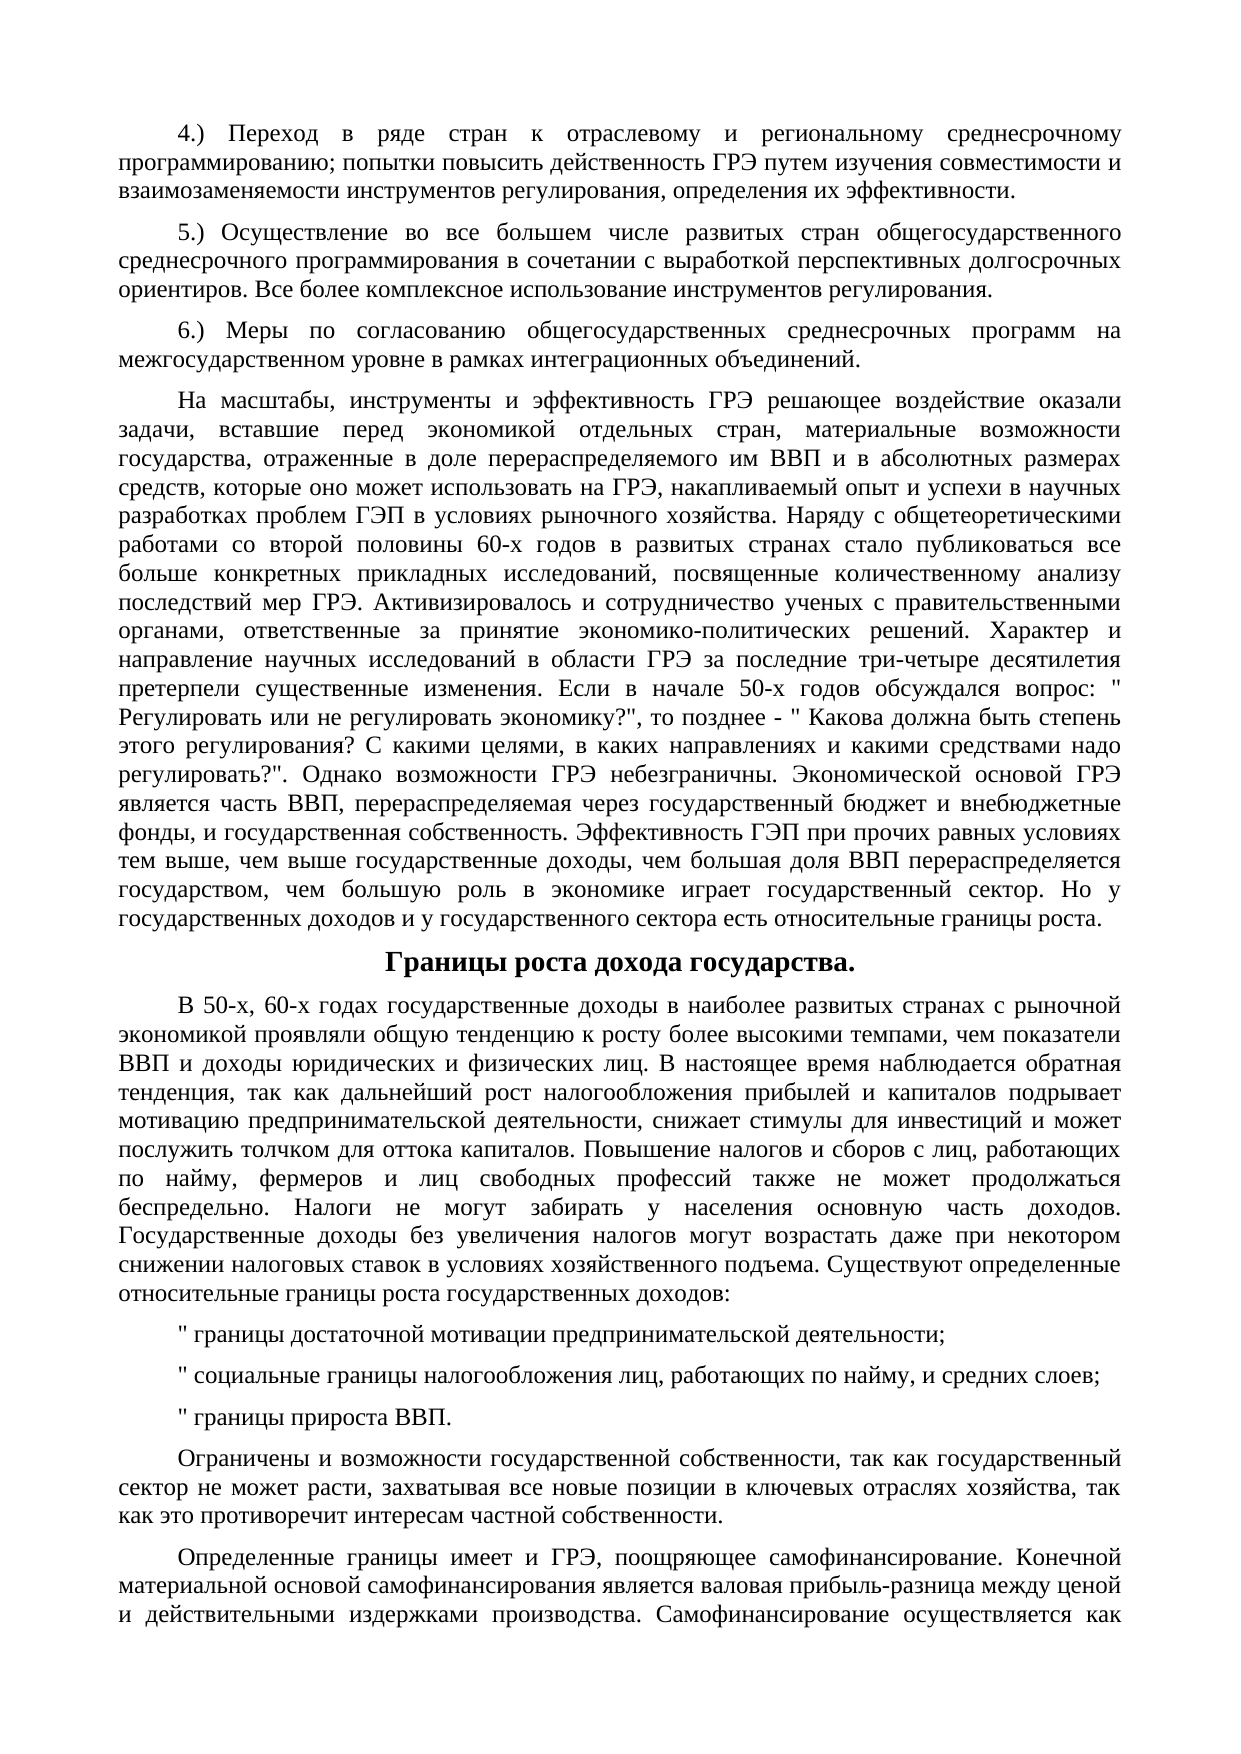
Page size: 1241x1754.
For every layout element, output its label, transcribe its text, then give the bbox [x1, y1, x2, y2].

text 5.) Осуществление во все большем числе развитых стран общегосударственного среднесрочного программирования в сочетании с выработкой перспективных долгосрочных ориентиров. Все более комплексное использование инструментов регулирования. [118, 217, 1122, 303]
text " границы прироста ВВП. [118, 1402, 1122, 1430]
text На масштабы, инструменты и эффективность ГРЭ решающее воздействие оказали задачи, вставшие перед экономикой отдельных стран, материальные возможности государства, отраженные в доле перераспределяемого им ВВП и в абсолютных размерах средств, которые оно может использовать на ГРЭ, накапливаемый опыт и успехи в научных разработках проблем ГЭП в условиях рыночного хозяйства. Наряду с общетеоретическими работами со второй половины 60-х годов в развитых странах стало публиковаться все больше конкретных прикладных исследований, посвященные количественному анализу последствий мер ГРЭ. Активизировалось и сотрудничество ученых с правительственными органами, ответственные за принятие экономико-политических решений. Характер и направление научных исследований в области ГРЭ за последние три-четыре десятилетия претерпели существенные изменения. Если в начале 50-х годов обсуждался вопрос: " Регулировать или не регулировать экономику?", то позднее - " Какова должна быть степень этого регулирования? С какими целями, в каких направлениях и какими средствами надо регулировать?". Однако возможности ГРЭ небезграничны. Экономической основой ГРЭ является часть ВВП, перераспределяемая через государственный бюджет и внебюджетные фонды, и государственная собственность. Эффективность ГЭП при прочих равных условиях тем выше, чем выше государственные доходы, чем большая доля ВВП перераспределяется государством, чем большую роль в экономике играет государственный сектор. Но у государственных доходов и у государственного сектора есть относительные границы роста. [118, 386, 1122, 932]
text Границы роста дохода государства. [118, 944, 1122, 978]
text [118, 1542, 1122, 1628]
text " социальные границы налогообложения лиц, работающих по найму, и средних слоев; [118, 1360, 1122, 1389]
text Ограничены и возможности государственной собственности, так как государственный сектор не может расти, захватывая все новые позиции в ключевых отраслях хозяйства, так как это противоречит интересам частной собственности. [118, 1443, 1122, 1529]
text В 50-х, 60-х годах государственные доходы в наиболее развитых странах с рыночной экономикой проявляли общую тенденцию к росту более высокими темпами, чем показатели ВВП и доходы юридических и физических лиц. В настоящее время наблюдается обратная тенденция, так как дальнейший рост налогообложения прибылей и капиталов подрывает мотивацию предпринимательской деятельности, снижает стимулы для инвестиций и может послужить толчком для оттока капиталов. Повышение налогов и сборов с лиц, работающих по найму, фермеров и лиц свободных профессий также не может продолжаться беспредельно. Налоги не могут забирать у населения основную часть доходов. Государственные доходы без увеличения налогов могут возрастать даже при некотором снижении налоговых ставок в условиях хозяйственного подъема. Существуют определенные относительные границы роста государственных доходов: [118, 990, 1122, 1307]
text 6.) Меры по согласованию общегосударственных среднесрочных программ на межгосударственном уровне в рамках интеграционных объединений. [118, 316, 1122, 373]
text 4.) Переход в ряде стран к отраслевому и региональному среднесрочному программированию; попытки повысить действенность ГРЭ путем изучения совместимости и взаимозаменяемости инструментов регулирования, определения их эффективности. [118, 118, 1122, 204]
text " границы достаточной мотивации предпринимательской деятельности; [118, 1319, 1122, 1348]
